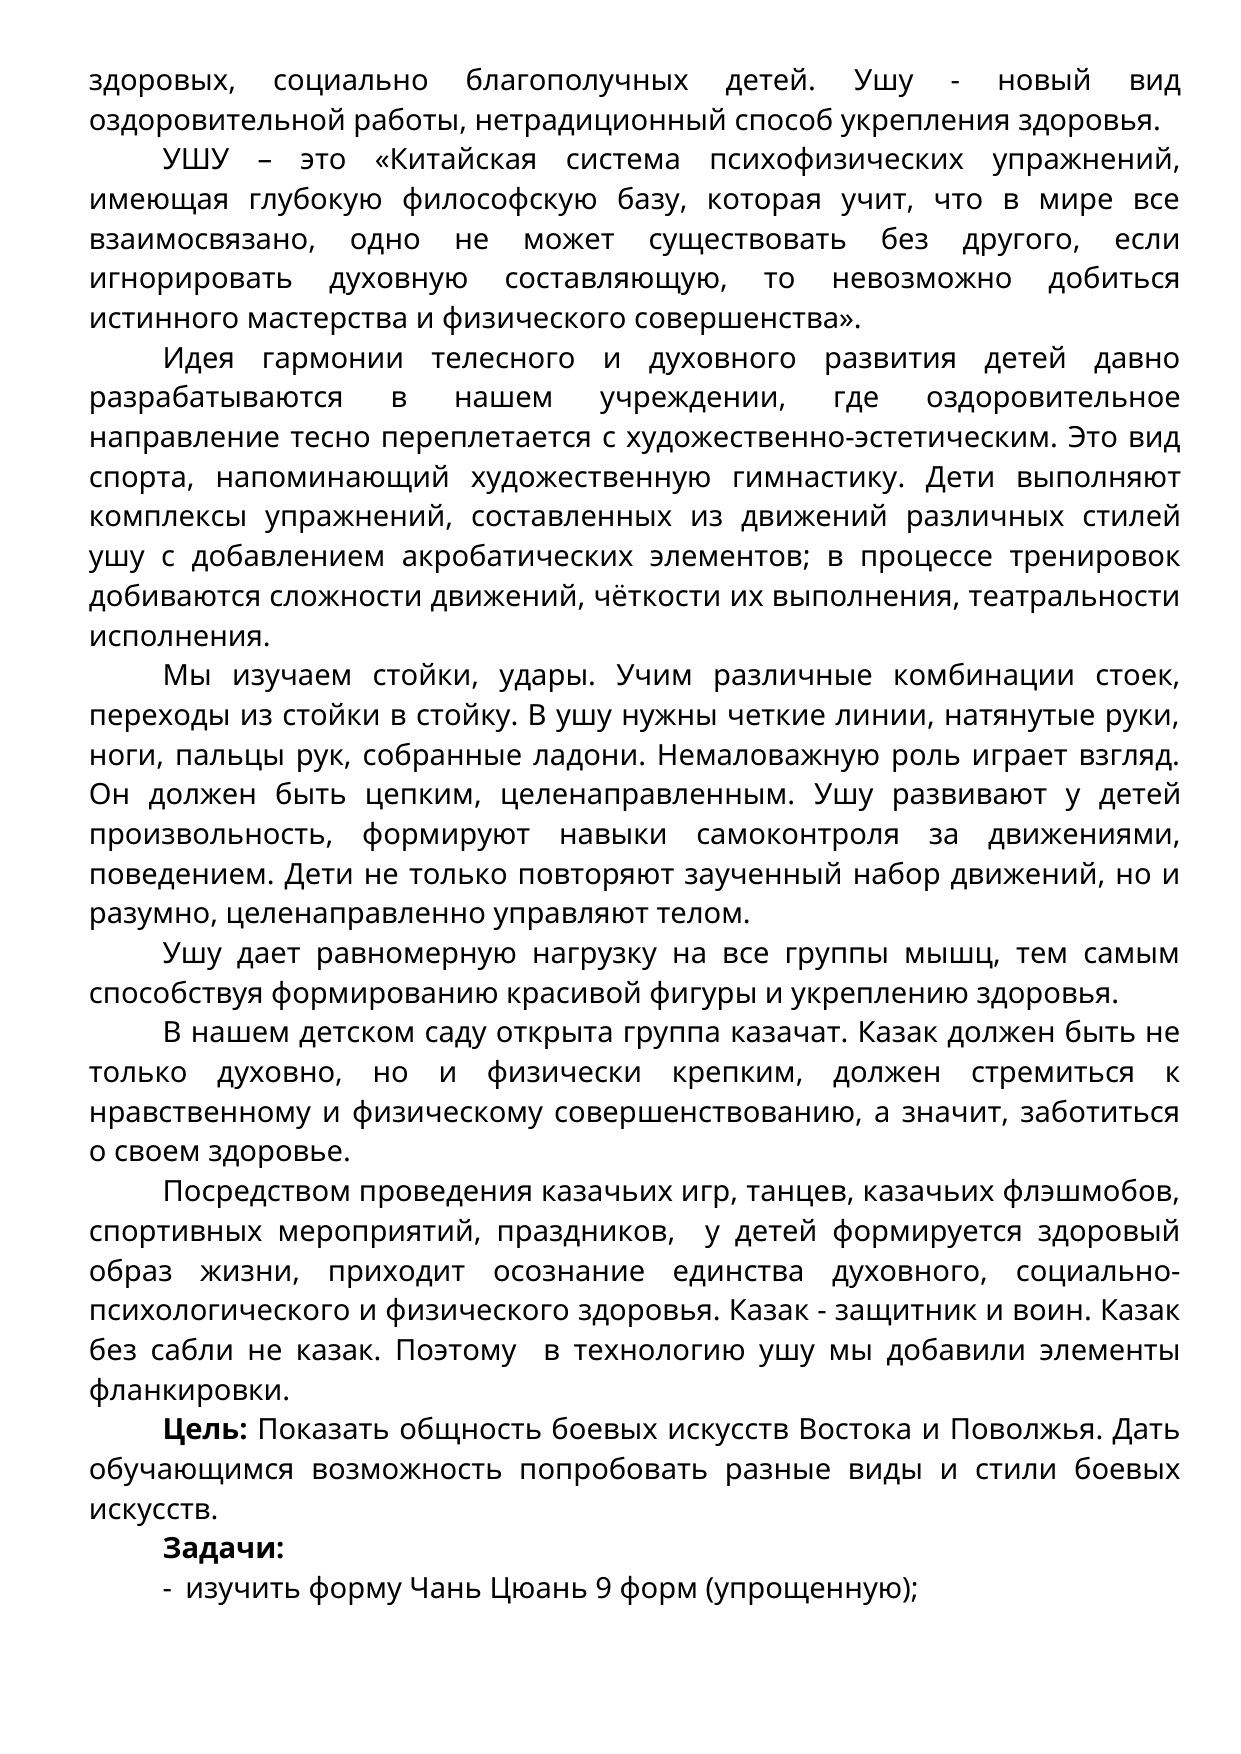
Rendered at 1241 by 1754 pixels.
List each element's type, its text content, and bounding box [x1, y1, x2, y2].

text Посредством проведения казачьих игр, танцев, казачьих флэшмобов, спортивных мероприятий, праздников, у детей формируется здоровый образ жизни, приходит осознание единства духовного, социально-психологического и физического здоровья. Казак - защитник и воин. Казак без сабли не казак. Поэтому в технологию ушу мы добавили элементы фланкировки. [89, 1170, 1181, 1408]
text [89, 59, 1181, 138]
text В нашем детском саду открыта группа казачат. Казак должен быть не только духовно, но и физически крепким, должен стремиться к нравственному и физическому совершенствованию, а значит, заботиться о своем здоровье. [89, 1012, 1181, 1170]
text Задачи: [89, 1528, 1181, 1567]
text Ушу дает равномерную нагрузку на все группы мышц, тем самым способствуя формированию красивой фигуры и укреплению здоровья. [89, 932, 1181, 1012]
text Мы изучаем стойки, удары. Учим различные комбинации стоек, переходы из стойки в стойку. В ушу нужны четкие линии, натянутые руки, ноги, пальцы рук, собранные ладони. Немаловажную роль играет взгляд. Он должен быть цепким, целенаправленным. Ушу развивают у детей произвольность, формируют навыки самоконтроля за движениями, поведением. Дети не только повторяют заученный набор движений, но и разумно, целенаправленно управляют телом. [89, 654, 1181, 932]
text Идея гармонии телесного и духовного развития детей давно разрабатываются в нашем учреждении, где оздоровительное направление тесно переплетается с художественно-эстетическим. Это вид спорта, напоминающий художественную гимнастику. Дети выполняют комплексы упражнений, составленных из движений различных стилей ушу с добавлением акробатических элементов; в процессе тренировок добиваются сложности движений, чёткости их выполнения, театральности исполнения. [89, 337, 1181, 654]
text УШУ – это «Китайская система психофизических упражнений, имеющая глубокую философскую базу, которая учит, что в мире все взаимосвязано, одно не может существовать без другого, если игнорировать духовную составляющую, то невозможно добиться истинного мастерства и физического совершенства». [89, 138, 1181, 337]
text Цель: Показать общность боевых искусств Востока и Поволжья. Дать обучающимся возможность попробовать разные виды и стили боевых искусств. [89, 1408, 1181, 1528]
list изучить форму Чань Цюань 9 форм (упрощенную); [89, 1567, 1181, 1607]
